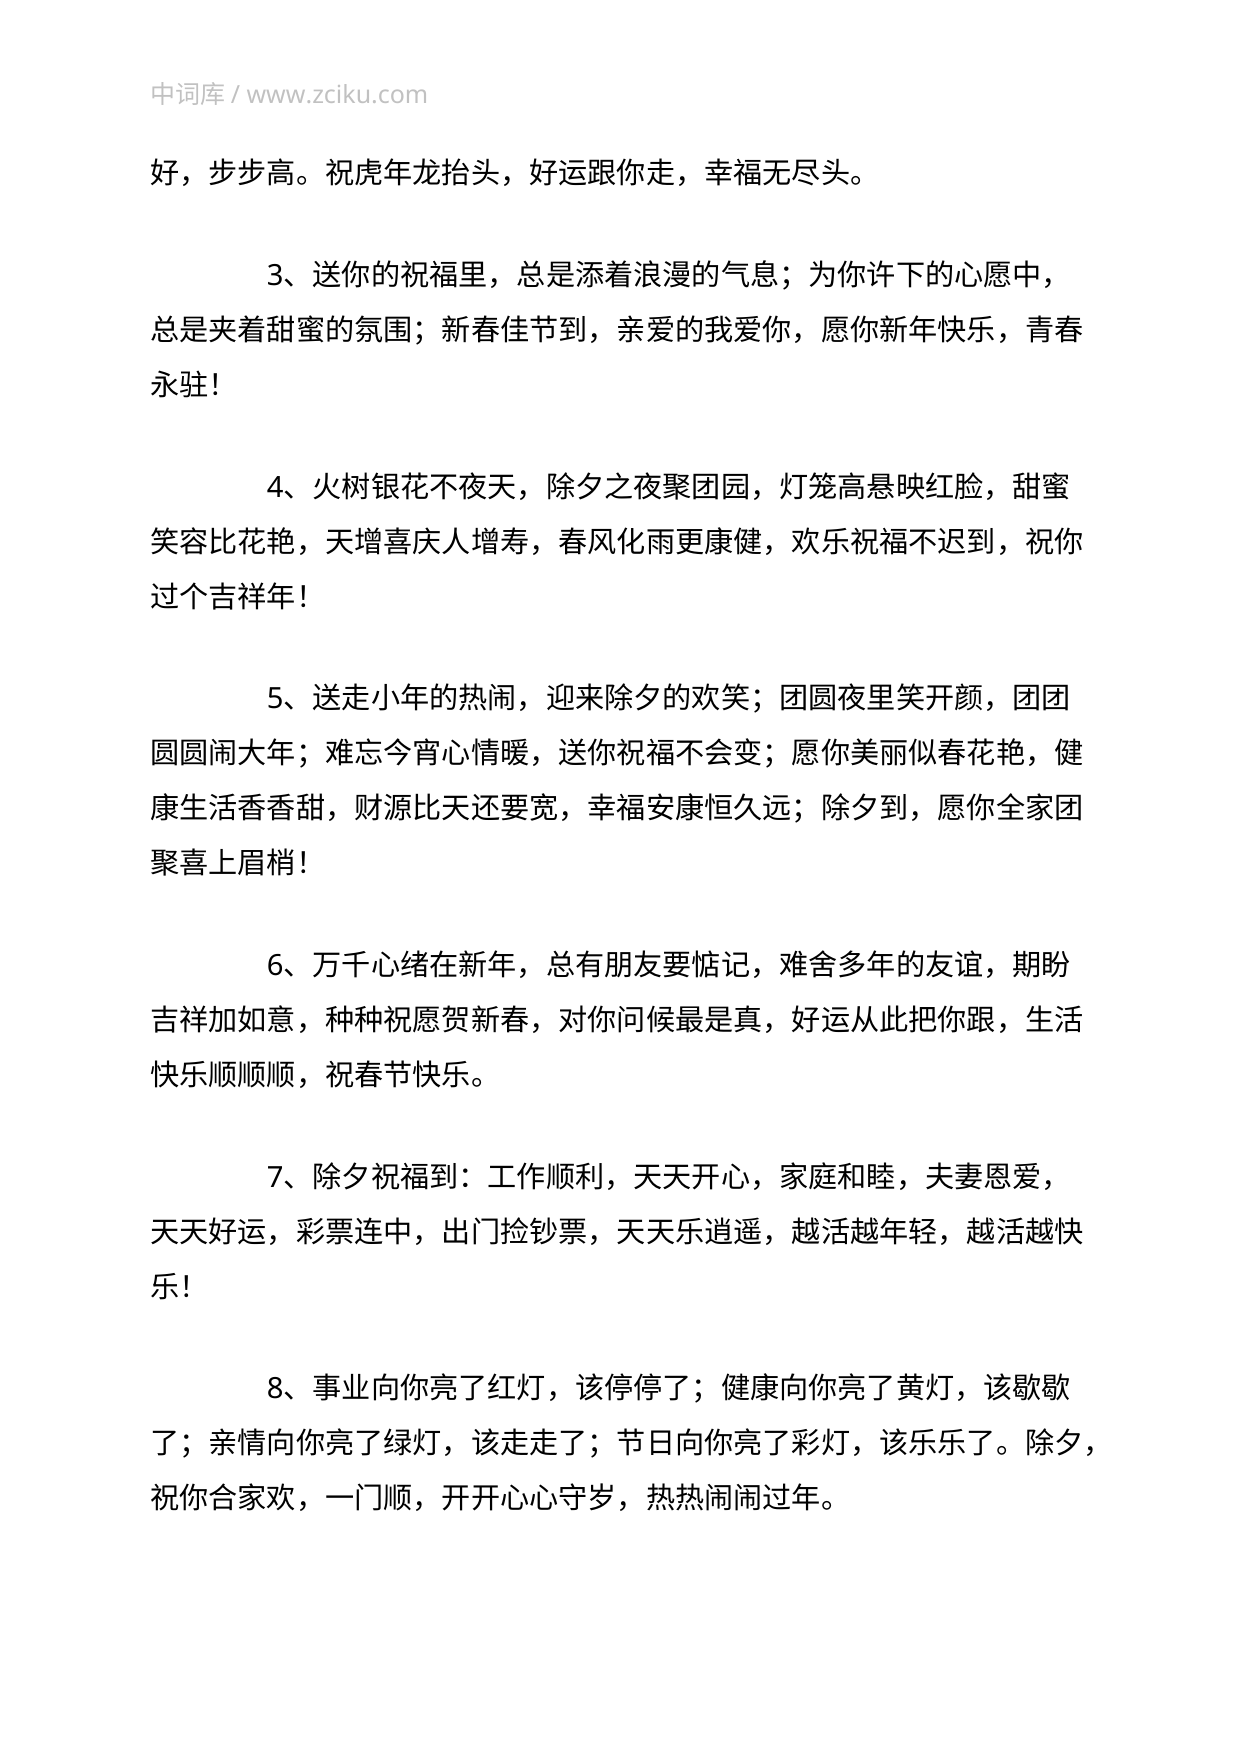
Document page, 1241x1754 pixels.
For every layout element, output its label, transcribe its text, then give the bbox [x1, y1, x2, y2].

text 3、送你的祝福里，总是添着浪漫的气息；为你许下的心愿中，总是夹着甜蜜的氛围；新春佳节到，亲爱的我爱你，愿你新年快乐，青春永驻！ [150, 252, 1090, 404]
text 5、送走小年的热闹，迎来除夕的欢笑；团圆夜里笑开颜，团团圆圆闹大年；难忘今宵心情暖，送你祝福不会变；愿你美丽似春花艳，健康生活香香甜，财源比天还要宽，幸福安康恒久远；除夕到，愿你全家团聚喜上眉梢！ [150, 675, 1090, 882]
text 7、除夕祝福到：工作顺利，天天开心，家庭和睦，夫妻恩爱，天天好运，彩票连中，出门捡钞票，天天乐逍遥，越活越年轻，越活越快乐！ [150, 1153, 1090, 1306]
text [150, 150, 1090, 192]
text 4、火树银花不夜天，除夕之夜聚团园，灯笼高悬映红脸，甜蜜笑容比花艳，天增喜庆人增寿，春风化雨更康健，欢乐祝福不迟到，祝你过个吉祥年！ [150, 463, 1090, 616]
text 8、事业向你亮了红灯，该停停了；健康向你亮了黄灯，该歇歇了；亲情向你亮了绿灯，该走走了；节日向你亮了彩灯，该乐乐了。除夕，祝你合家欢，一门顺，开开心心守岁，热热闹闹过年。 [150, 1365, 1090, 1517]
text 6、万千心绪在新年，总有朋友要惦记，难舍多年的友谊，期盼吉祥加如意，种种祝愿贺新春，对你问候最是真，好运从此把你跟，生活快乐顺顺顺，祝春节快乐。 [150, 942, 1090, 1094]
